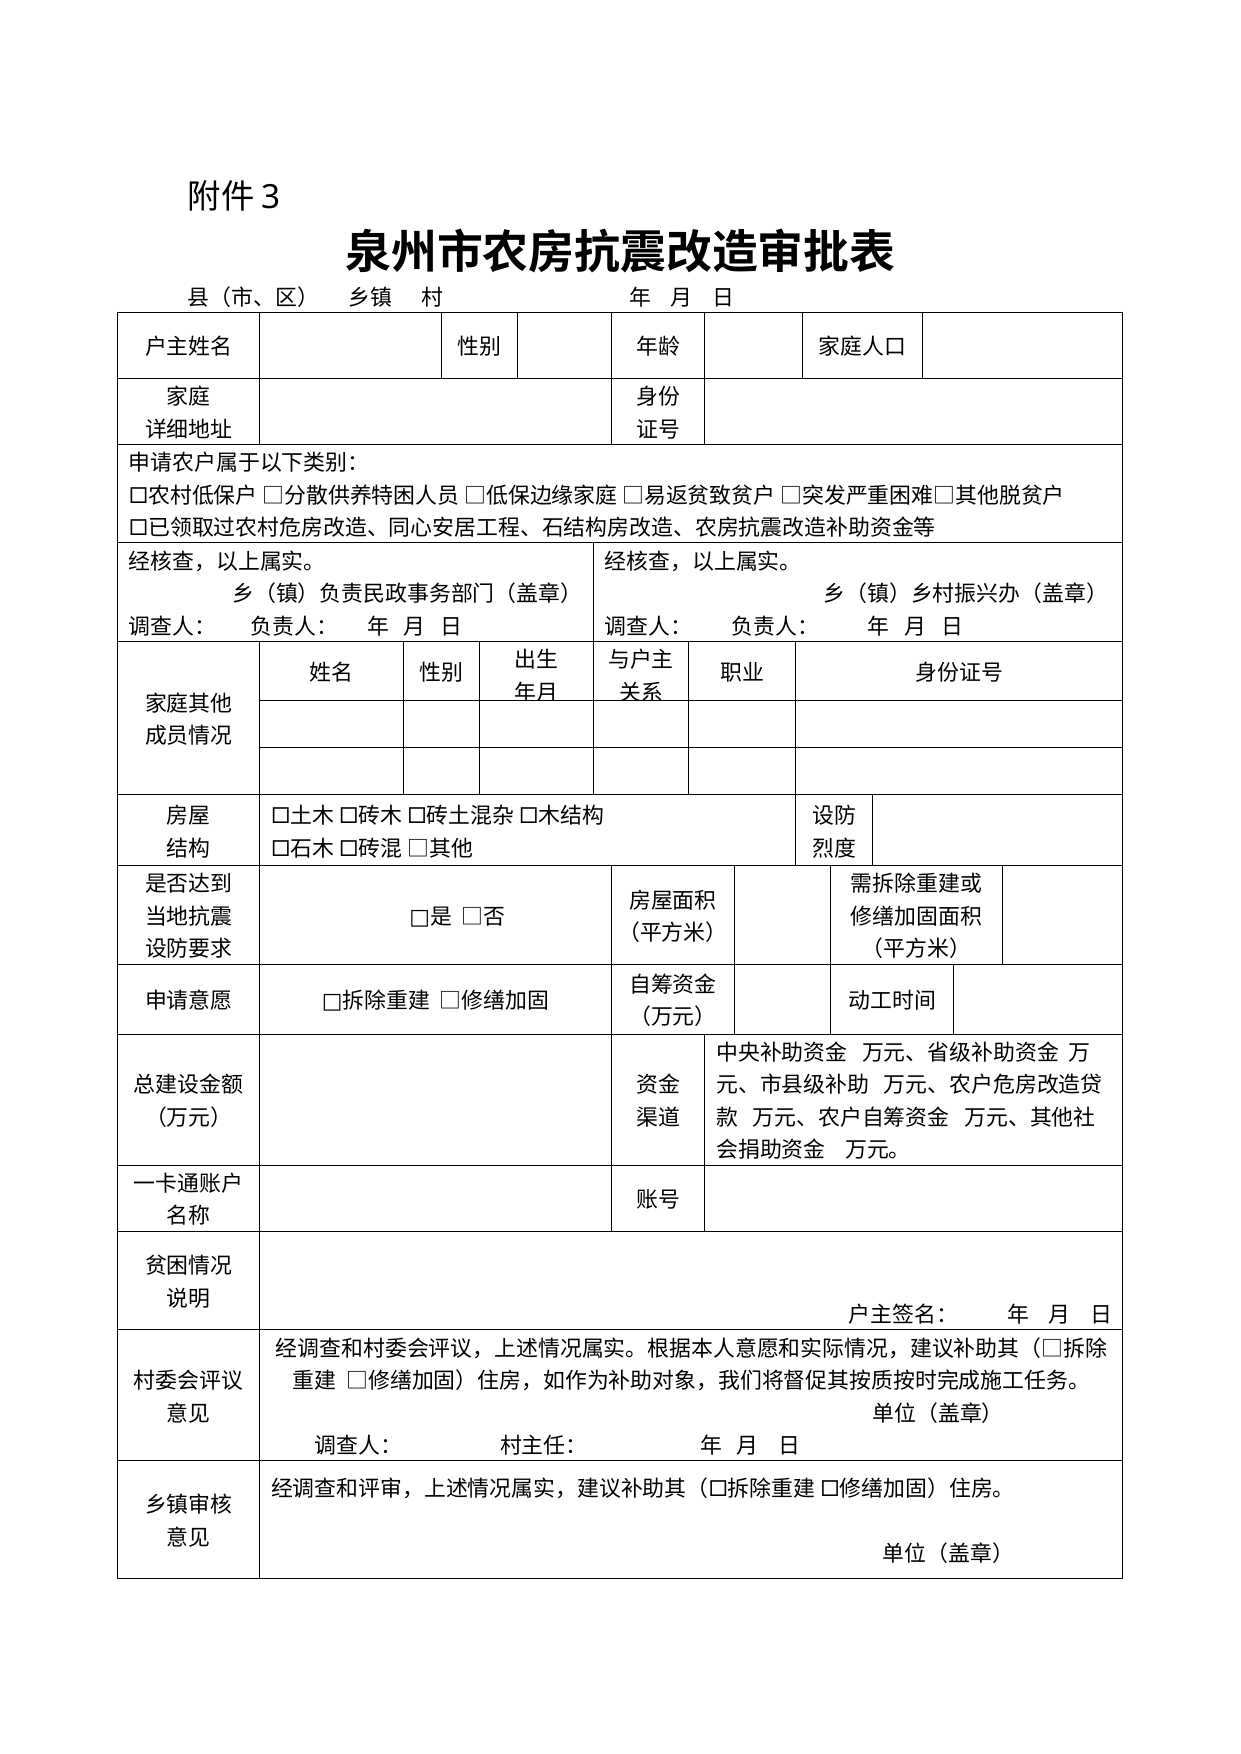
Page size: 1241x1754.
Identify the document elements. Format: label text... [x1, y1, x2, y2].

table_cell 性别 [404, 642, 479, 700]
table_cell 经调查和村委会评议，上述情况属实。根据本人意愿和实际情况，建议补助其（□拆除 重建 □修缮加固）住房，如作为补助对象，我们将督促其按质按时完成施工任务。 单位（盖章） 调查人： 村主任： 年 月 日 [260, 1330, 1122, 1460]
table_cell 经核查，以上属实。 乡（镇）乡村振兴办（盖章） 调查人： 负责人： 年 月 日 [594, 543, 1122, 641]
table_cell 自筹资金（万元） [612, 965, 734, 1033]
table_cell 经核查，以上属实。 乡（镇）负责民政事务部门（盖章） 调查人： 负责人： 年 月 日 [118, 543, 593, 641]
table_cell □是 □否 [260, 866, 611, 963]
table_cell [594, 748, 688, 794]
table_cell 户主签名： 年 月 日 [260, 1232, 1122, 1329]
table_cell 贫困情况 说明 [118, 1232, 259, 1329]
table_cell 家庭其他 成员情况 [118, 642, 259, 794]
table_cell [260, 1166, 611, 1231]
table_cell [404, 701, 479, 747]
table_cell 乡镇审核 意见 [118, 1461, 259, 1578]
table_cell [260, 1035, 611, 1164]
table_cell [705, 1166, 1122, 1231]
table_cell 房屋 结构 [118, 795, 259, 865]
table_cell 村委会评议意见 [118, 1330, 259, 1460]
table_cell 需拆除重建或修缮加固面积（平方米） [831, 866, 1002, 963]
table_cell [480, 701, 593, 747]
text 县（市、区） 乡镇 村 年 月 日 [187, 279, 1053, 312]
table_cell [796, 701, 1122, 747]
table_cell [735, 866, 830, 963]
table_cell [480, 748, 593, 794]
table_cell 动工时间 [831, 965, 953, 1033]
table_cell 申请农户属于以下类别： 农村低保户 □分散供养特困人员 □低保边缘家庭 □易返贫致贫户 □突发严重困难□其他脱贫户 已领取过农村危房改造、同心安居工程、石结构房改造、农房抗震改造补助资金等 [118, 445, 1122, 542]
table_header [518, 313, 611, 378]
table_cell [735, 965, 830, 1033]
table_cell 职业 [689, 642, 795, 700]
table_cell [404, 748, 479, 794]
table_header [923, 313, 1122, 378]
table_header 家庭人口 [803, 313, 922, 378]
table_header 年龄 [612, 313, 704, 378]
table_cell 土木 砖木 砖土混杂 木结构 石木 砖混 □其他 [260, 795, 795, 865]
table_cell 是否达到 当地抗震 设防要求 [118, 866, 259, 963]
table_cell 资金 渠道 [612, 1035, 704, 1164]
table_cell 出生 年月 [480, 642, 593, 700]
table_cell 家庭 详细地址 [118, 379, 259, 444]
table_cell [1003, 866, 1122, 963]
table_cell 与户主 关系 [594, 642, 688, 700]
table_cell [689, 701, 795, 747]
table_cell 账号 [612, 1166, 704, 1231]
table_cell 身份证号 [796, 642, 1122, 700]
table_cell 身份 证号 [612, 379, 704, 444]
text 附件3 [187, 162, 1053, 227]
table_cell [954, 965, 1122, 1033]
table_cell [260, 1461, 1122, 1578]
table_cell 房屋面积（平方米） [612, 866, 734, 963]
table_cell [260, 748, 403, 794]
table_header [260, 313, 441, 378]
table_cell 姓名 [260, 642, 403, 700]
table_cell [705, 379, 1122, 444]
text 泉州市农房抗震改造审批表 [187, 227, 1053, 279]
table_cell 设防 烈度 [796, 795, 872, 865]
table_cell [689, 748, 795, 794]
table_cell [260, 379, 611, 444]
table_cell □拆除重建 □修缮加固 [260, 965, 611, 1033]
table_cell [873, 795, 1122, 865]
table_header 户主姓名 [118, 313, 259, 378]
table_header [705, 313, 802, 378]
table_header 性别 [442, 313, 517, 378]
table_cell [594, 701, 688, 747]
table_cell 中央补助资金 万元、省级补助资金 万元、市县级补助 万元、农户危房改造贷款 万元、农户自筹资金 万元、其他社会捐助资金 万元。 [705, 1035, 1122, 1164]
table_cell [796, 748, 1122, 794]
table_cell [260, 701, 403, 747]
table_cell 一卡通账户 名称 [118, 1166, 259, 1231]
table_cell 申请意愿 [118, 965, 259, 1033]
table_cell 总建设金额（万元） [118, 1035, 259, 1164]
